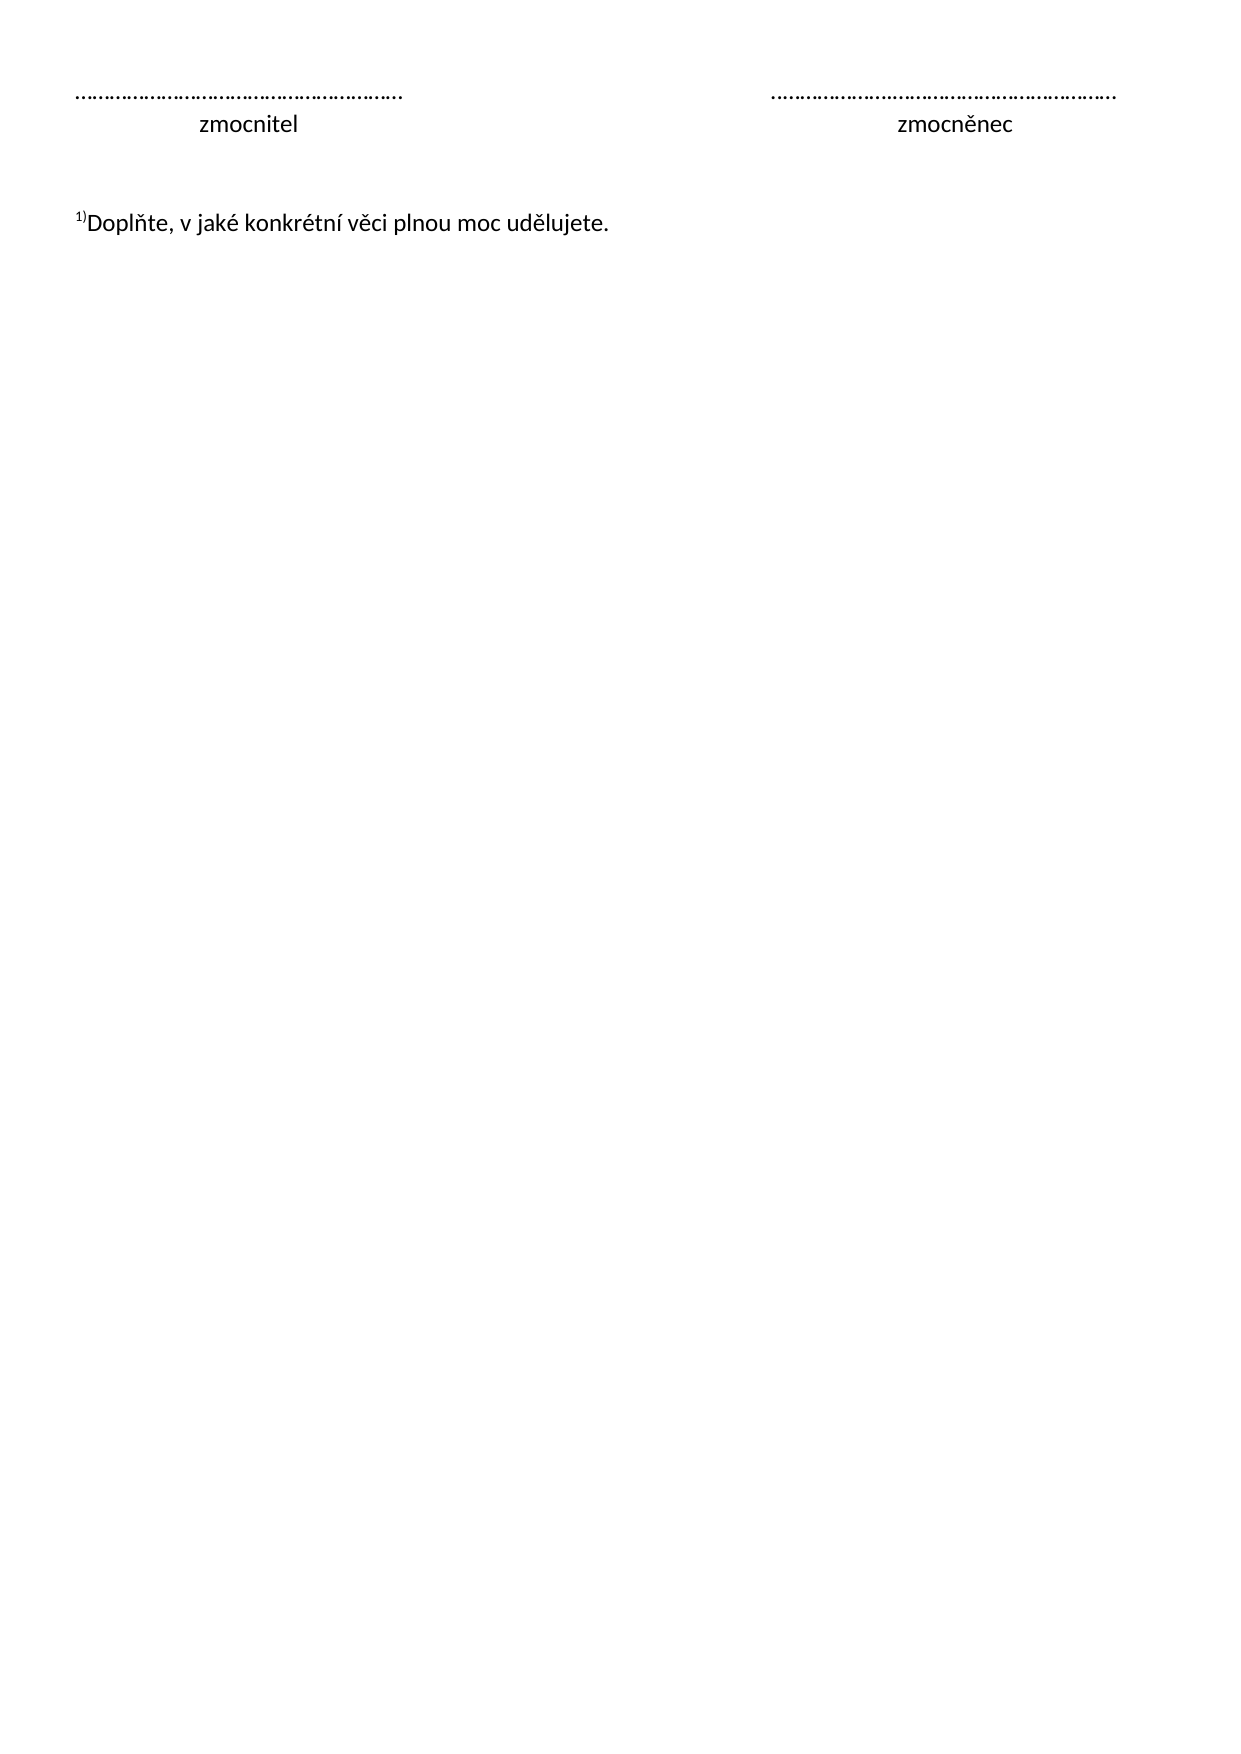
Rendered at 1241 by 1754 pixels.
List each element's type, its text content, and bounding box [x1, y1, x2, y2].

text 1)Doplňte, v jaké konkrétní věci plnou moc udělujete. [75, 207, 1165, 238]
text ………………………………………………… ..……………….………………………………… zmocnitel zmocněnec [75, 75, 1165, 138]
